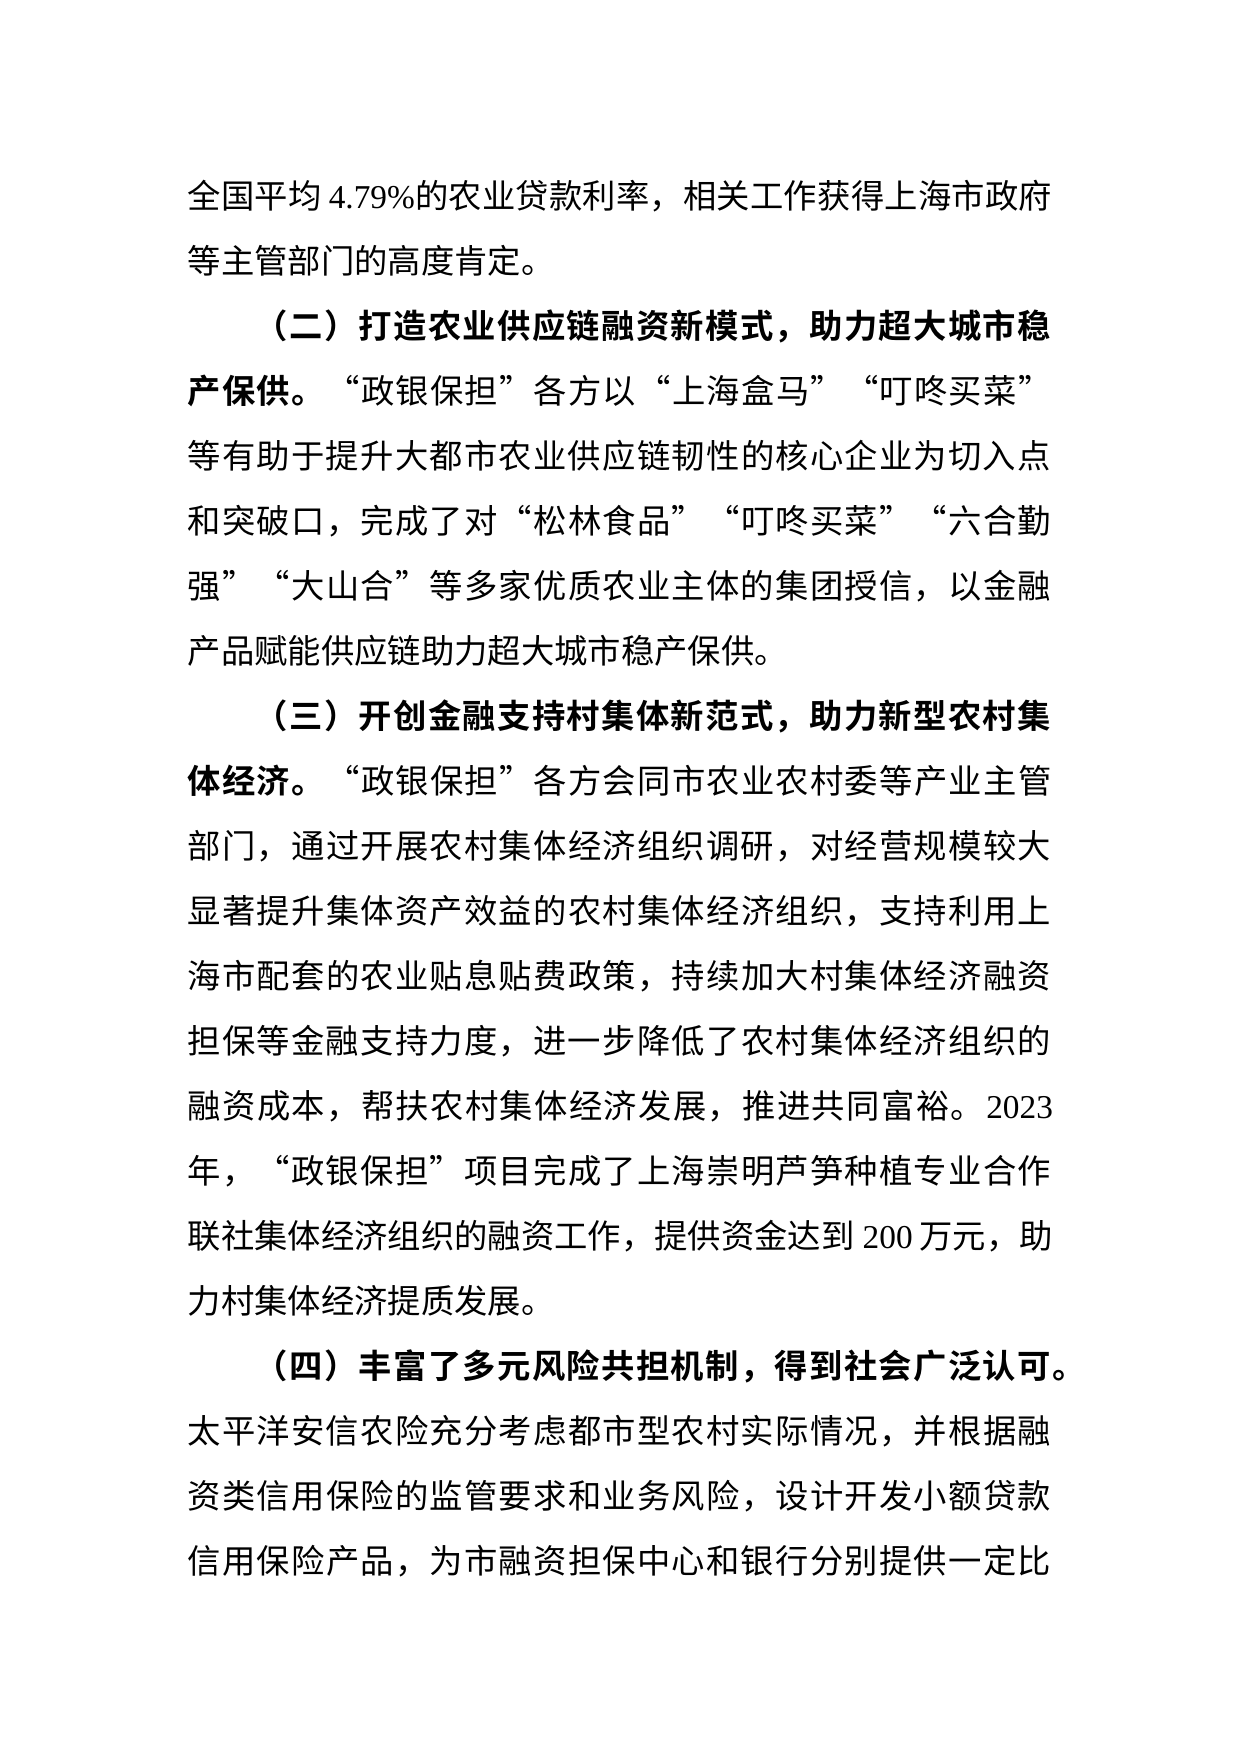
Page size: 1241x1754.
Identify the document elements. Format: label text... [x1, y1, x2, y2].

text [187, 1332, 1053, 1592]
text （二）打造农业供应链融资新模式，助力超大城市稳产保供。“政银保担”各方以“上海盒马”“叮咚买菜”等有助于提升大都市农业供应链韧性的核心企业为切入点和突破口，完成了对“松林食品”“叮咚买菜”“六合勤强”“大山合”等多家优质农业主体的集团授信，以金融产品赋能供应链助力超大城市稳产保供。 [187, 292, 1053, 682]
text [187, 162, 1053, 292]
text （三）开创金融支持村集体新范式，助力新型农村集体经济。“政银保担”各方会同市农业农村委等产业主管部门，通过开展农村集体经济组织调研，对经营规模较大、显著提升集体资产效益的农村集体经济组织，支持利用上海市配套的农业贴息贴费政策，持续加大村集体经济融资担保等金融支持力度，进一步降低了农村集体经济组织的融资成本，帮扶农村集体经济发展，推进共同富裕。2023年，“政银保担”项目完成了上海崇明芦笋种植专业合作联社集体经济组织的融资工作，提供资金达到200万元，助力村集体经济提质发展。 [187, 682, 1053, 1332]
